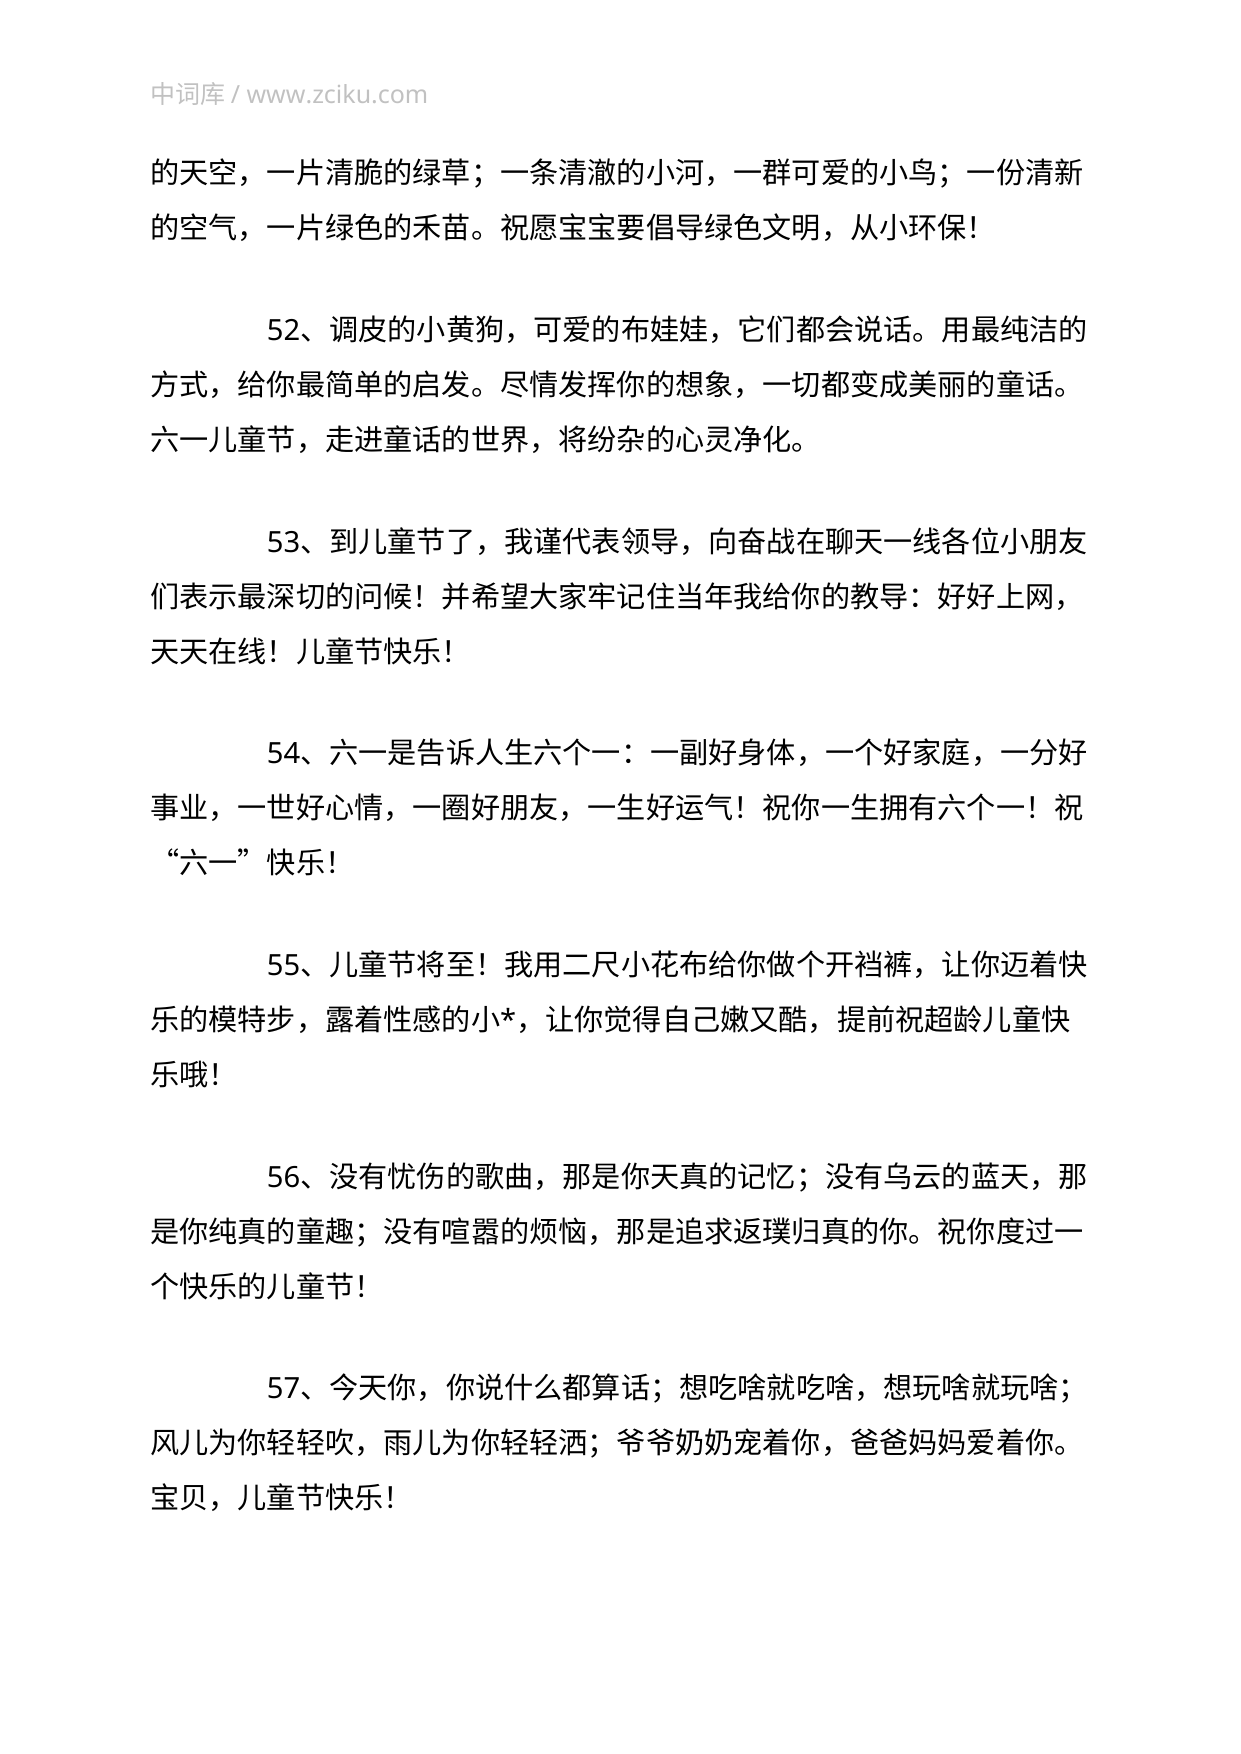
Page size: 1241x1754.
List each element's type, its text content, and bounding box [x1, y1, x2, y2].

text 56、没有忧伤的歌曲，那是你天真的记忆；没有乌云的蓝天，那是你纯真的童趣；没有喧嚣的烦恼，那是追求返璞归真的你。祝你度过一个快乐的儿童节！ [150, 1153, 1090, 1306]
text 53、到儿童节了，我谨代表领导，向奋战在聊天一线各位小朋友们表示最深切的问候！并希望大家牢记住当年我给你的教导：好好上网，天天在线！儿童节快乐！ [150, 518, 1090, 671]
text 54、六一是告诉人生六个一：一副好身体，一个好家庭，一分好事业，一世好心情，一圈好朋友，一生好运气！祝你一生拥有六个一！祝“六一”快乐！ [150, 730, 1090, 882]
text 55、儿童节将至！我用二尺小花布给你做个开裆裤，让你迈着快乐的模特步，露着性感的小*，让你觉得自己嫩又酷，提前祝超龄儿童快乐哦！ [150, 942, 1090, 1094]
text 57、今天你，你说什么都算话；想吃啥就吃啥，想玩啥就玩啥；风儿为你轻轻吹，雨儿为你轻轻洒；爷爷奶奶宠着你，爸爸妈妈爱着你。宝贝，儿童节快乐！ [150, 1365, 1090, 1517]
text 52、调皮的小黄狗，可爱的布娃娃，它们都会说话。用最纯洁的方式，给你最简单的启发。尽情发挥你的想象，一切都变成美丽的童话。六一儿童节，走进童话的世界，将纷杂的心灵净化。 [150, 307, 1090, 459]
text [150, 150, 1090, 247]
